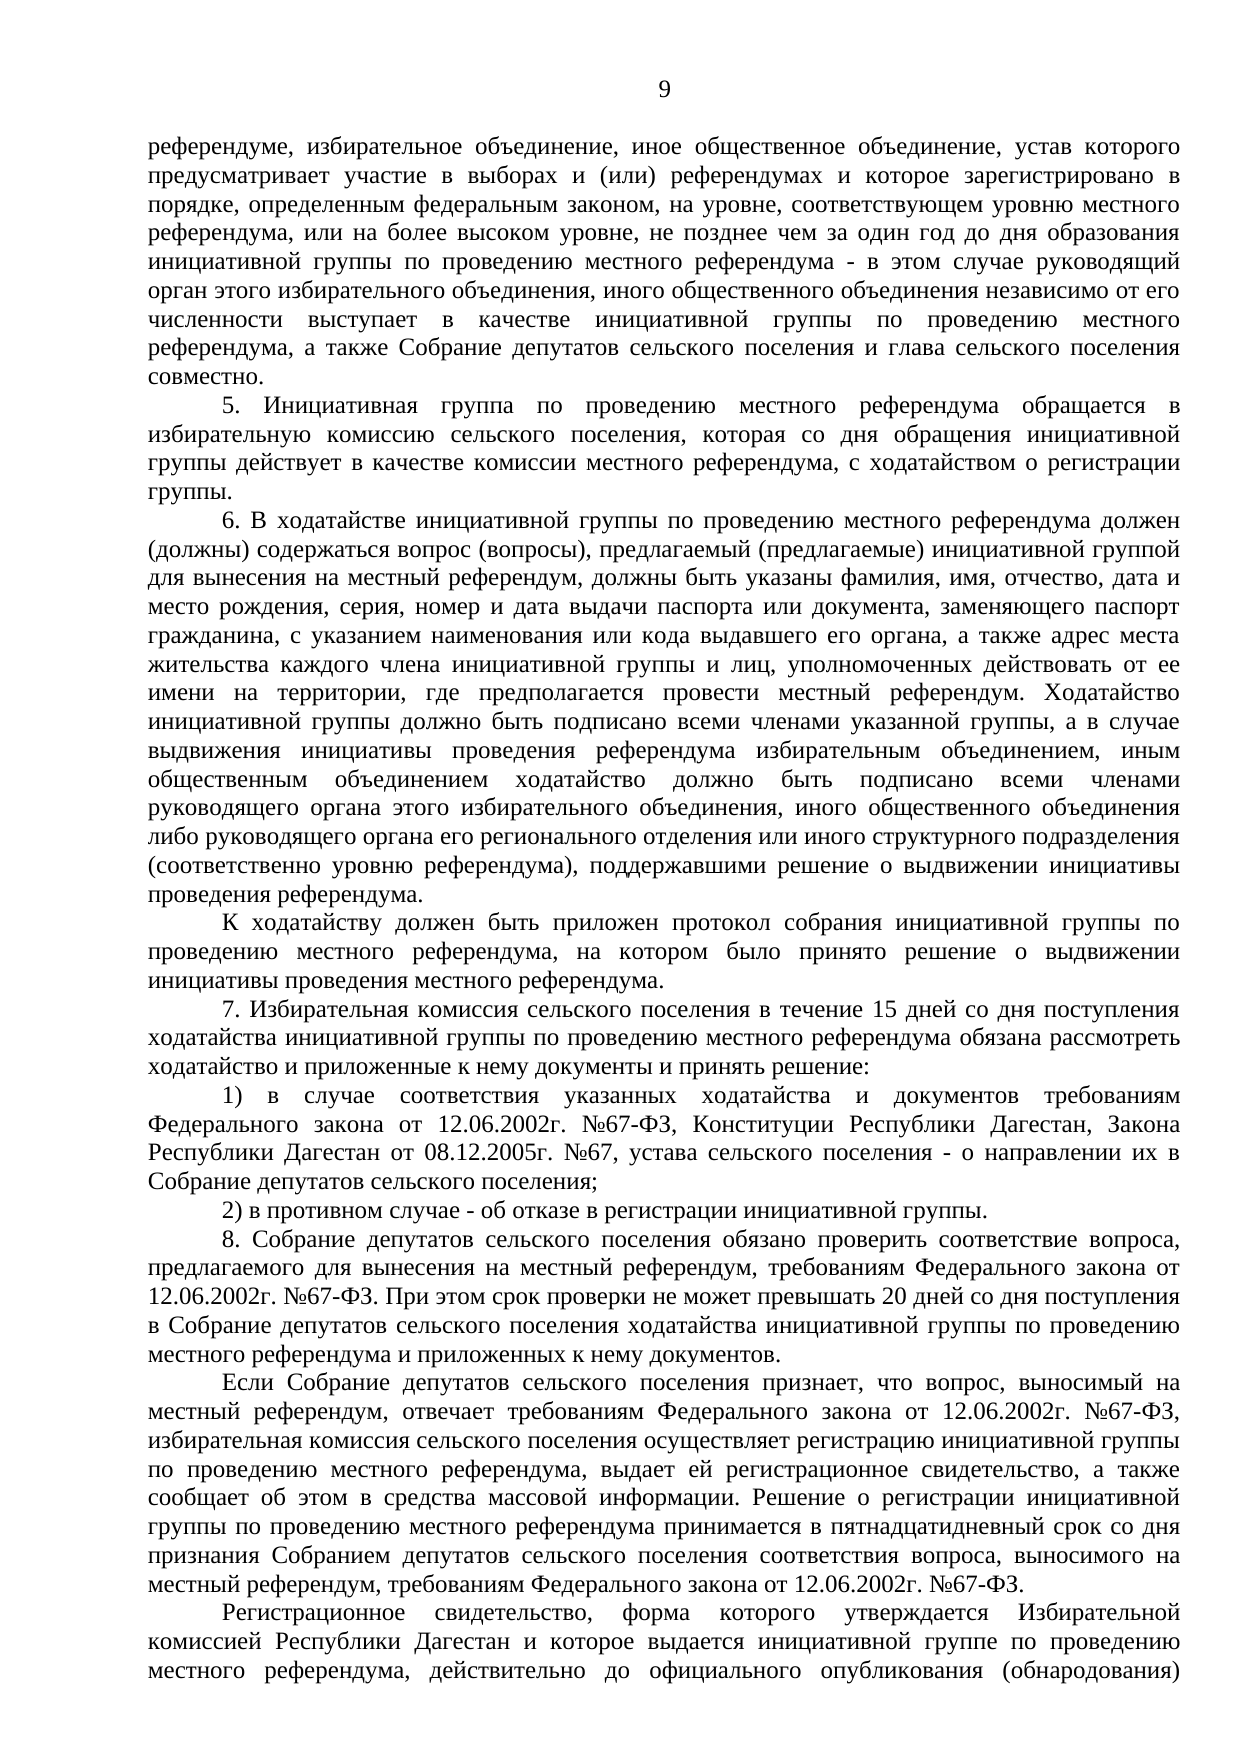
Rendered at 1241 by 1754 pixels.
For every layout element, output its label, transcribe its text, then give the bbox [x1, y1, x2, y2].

text 1) в случае соответствия указанных ходатайства и документов требованиям Федерального закона от 12.06.2002г. №67-ФЗ, Конституции Республики Дагестан, Закона Республики Дагестан от 08.12.2005г. №67, устава сельского поселения - о направлении их в Собрание депутатов сельского поселения; [148, 1080, 1181, 1195]
text 5. Инициативная группа по проведению местного референдума обращается в избирательную комиссию сельского поселения, которая со дня обращения инициативной группы действует в качестве комиссии местного референдума, с ходатайством о регистрации группы. [148, 390, 1181, 505]
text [148, 131, 1181, 390]
text Если Собрание депутатов сельского поселения признает, что вопрос, выносимый на местный референдум, отвечает требованиям Федерального закона от 12.06.2002г. №67-ФЗ, избирательная комиссия сельского поселения осуществляет регистрацию инициативной группы по проведению местного референдума, выдает ей регистрационное свидетельство, а также сообщает об этом в средства массовой информации. Решение о регистрации инициативной группы по проведению местного референдума принимается в пятнадцатидневный срок со дня признания Собранием депутатов сельского поселения соответствия вопроса, выносимого на местный референдум, требованиям Федерального закона от 12.06.2002г. №67-ФЗ. [148, 1367, 1181, 1597]
text 6. В ходатайстве инициативной группы по проведению местного референдума должен (должны) содержаться вопрос (вопросы), предлагаемый (предлагаемые) инициативной группой для вынесения на местный референдум, должны быть указаны фамилия, имя, отчество, дата и место рождения, серия, номер и дата выдачи паспорта или документа, заменяющего паспорт гражданина, с указанием наименования или кода выдавшего его органа, а также адрес места жительства каждого члена инициативной группы и лиц, уполномоченных действовать от ее имени на территории, где предполагается провести местный референдум. Ходатайство инициативной группы должно быть подписано всеми членами указанной группы, а в случае выдвижения инициативы проведения референдума избирательным объединением, иным общественным объединением ходатайство должно быть подписано всеми членами руководящего органа этого избирательного объединения, иного общественного объединения либо руководящего органа его регионального отделения или иного структурного подразделения (соответственно уровню референдума), поддержавшими решение о выдвижении инициативы проведения референдума. [148, 505, 1181, 907]
text 8. Собрание депутатов сельского поселения обязано проверить соответствие вопроса, предлагаемого для вынесения на местный референдум, требованиям Федерального закона от 12.06.2002г. №67-ФЗ. При этом срок проверки не может превышать 20 дней со дня поступления в Собрание депутатов сельского поселения ходатайства инициативной группы по проведению местного референдума и приложенных к нему документов. [148, 1224, 1181, 1367]
text К ходатайству должен быть приложен протокол собрания инициативной группы по проведению местного референдума, на котором было принято решение о выдвижении инициативы проведения местного референдума. [148, 907, 1181, 994]
text 7. Избирательная комиссия сельского поселения в течение 15 дней со дня поступления ходатайства инициативной группы по проведению местного референдума обязана рассмотреть ходатайство и приложенные к нему документы и принять решение: [148, 994, 1181, 1080]
text 2) в противном случае - об отказе в регистрации инициативной группы. [148, 1195, 1181, 1224]
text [148, 1597, 1181, 1684]
